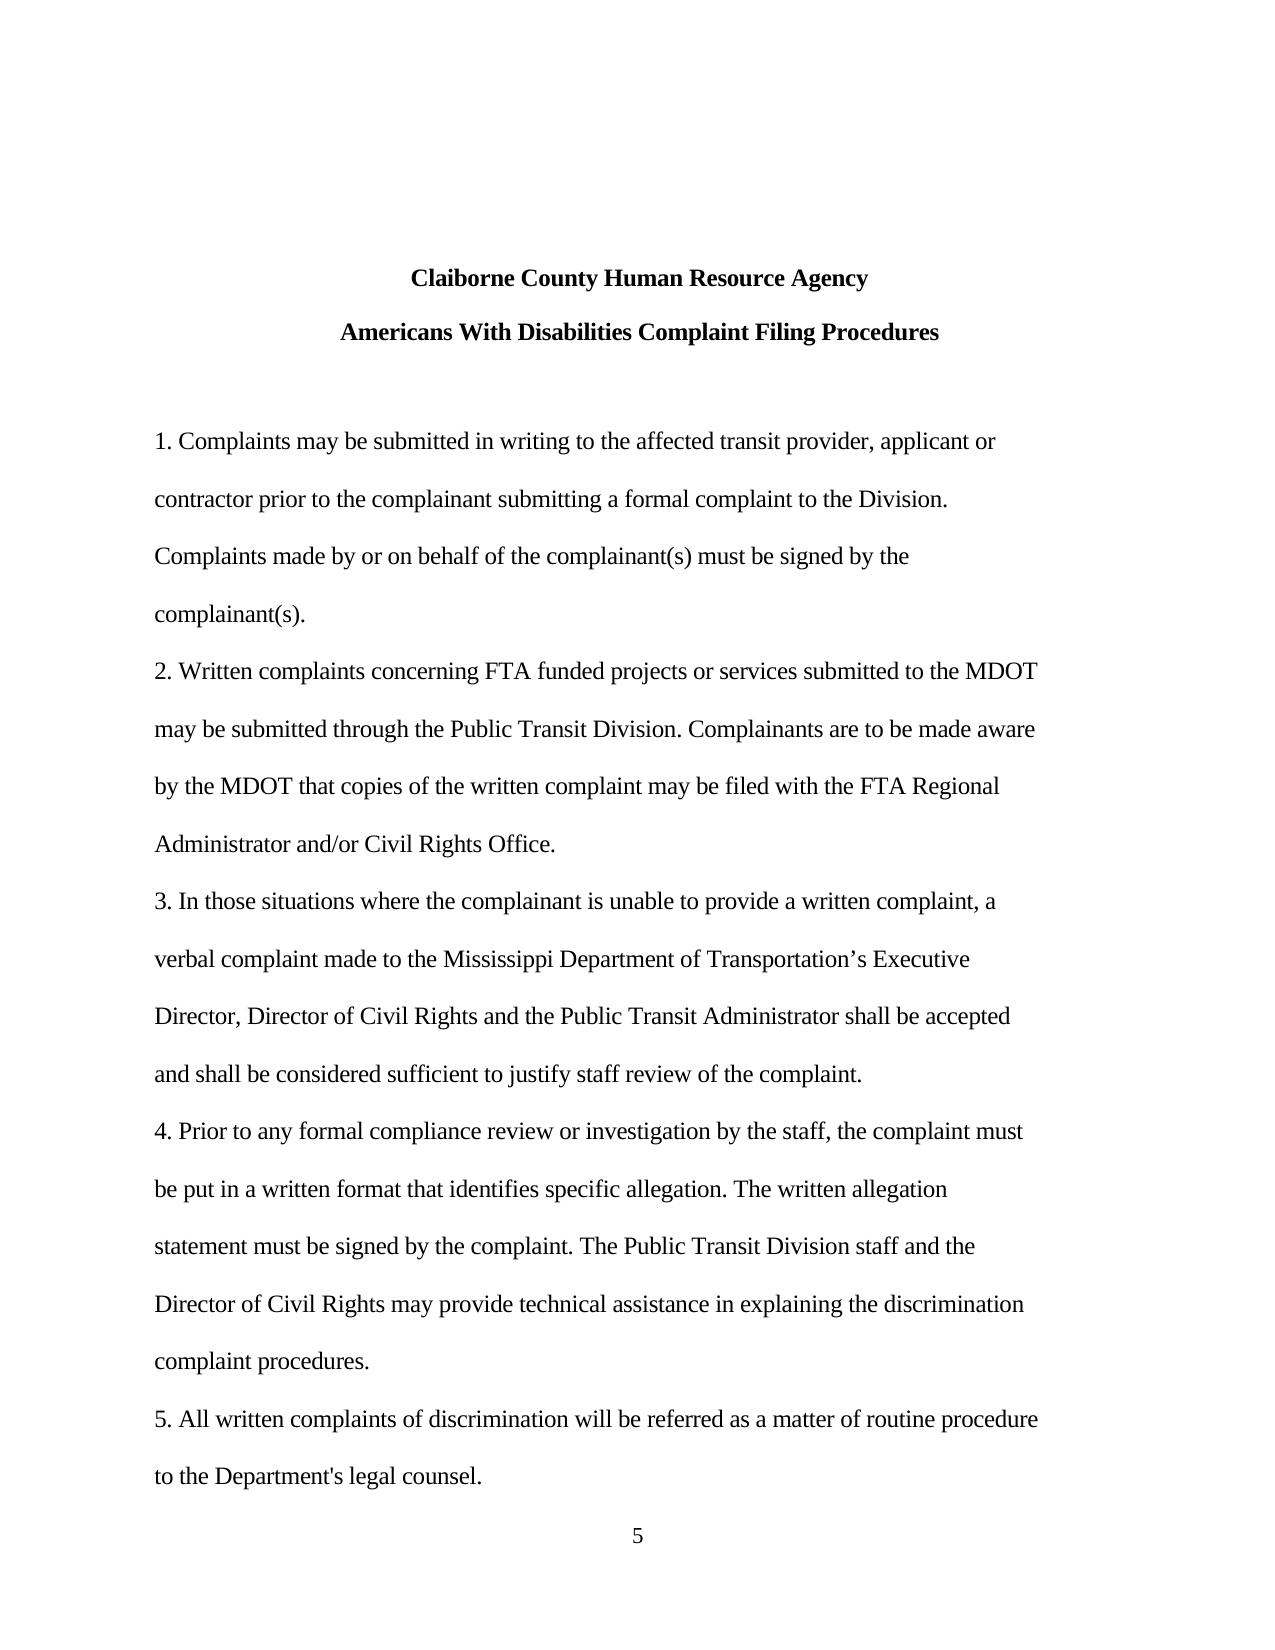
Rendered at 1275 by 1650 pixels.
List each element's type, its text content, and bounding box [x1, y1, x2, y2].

text 3. In those situations where the complainant is unable to provide a written complaint, a [154, 886, 1125, 915]
text Claiborne County Human Resource Agency [154, 265, 1125, 292]
text 5. All written complaints of discrimination will be referred as a matter of routine procedure [154, 1404, 1125, 1432]
text be put in a written format that identifies specific allegation. The written allegation [154, 1174, 1125, 1202]
text Director, Director of Civil Rights and the Public Transit Administrator shall be accepted [154, 1001, 1125, 1030]
text complainant(s). [154, 599, 1125, 627]
text verbal complaint made to the Mississippi Department of Transportation’s Executive [154, 944, 1125, 972]
text and shall be considered sufficient to justify staff review of the complaint. [154, 1059, 1125, 1087]
text 4. Prior to any formal compliance review or investigation by the staff, the complaint must [154, 1116, 1125, 1145]
text 2. Written complaints concerning FTA funded projects or services submitted to the MDOT [154, 656, 1125, 685]
text by the MDOT that copies of the written complaint may be filed with the FTA Regional [154, 771, 1125, 800]
text complaint procedures. [154, 1346, 1125, 1375]
text Complaints made by or on behalf of the complainant(s) must be signed by the [154, 541, 1125, 570]
text may be submitted through the Public Transit Division. Complainants are to be made aware [154, 714, 1125, 742]
text Americans With Disabilities Complaint Filing Procedures [154, 319, 1125, 346]
text Director of Civil Rights may provide technical assistance in explaining the discrimination [154, 1289, 1125, 1317]
text 1. Complaints may be submitted in writing to the affected transit provider, applicant or [154, 426, 1125, 455]
text contractor prior to the complainant submitting a formal complaint to the Division. [154, 484, 1125, 512]
text Administrator and/or Civil Rights Office. [154, 829, 1125, 857]
text statement must be signed by the complaint. The Public Transit Division staff and the [154, 1231, 1125, 1260]
text to the Department's legal counsel. [154, 1461, 1125, 1490]
